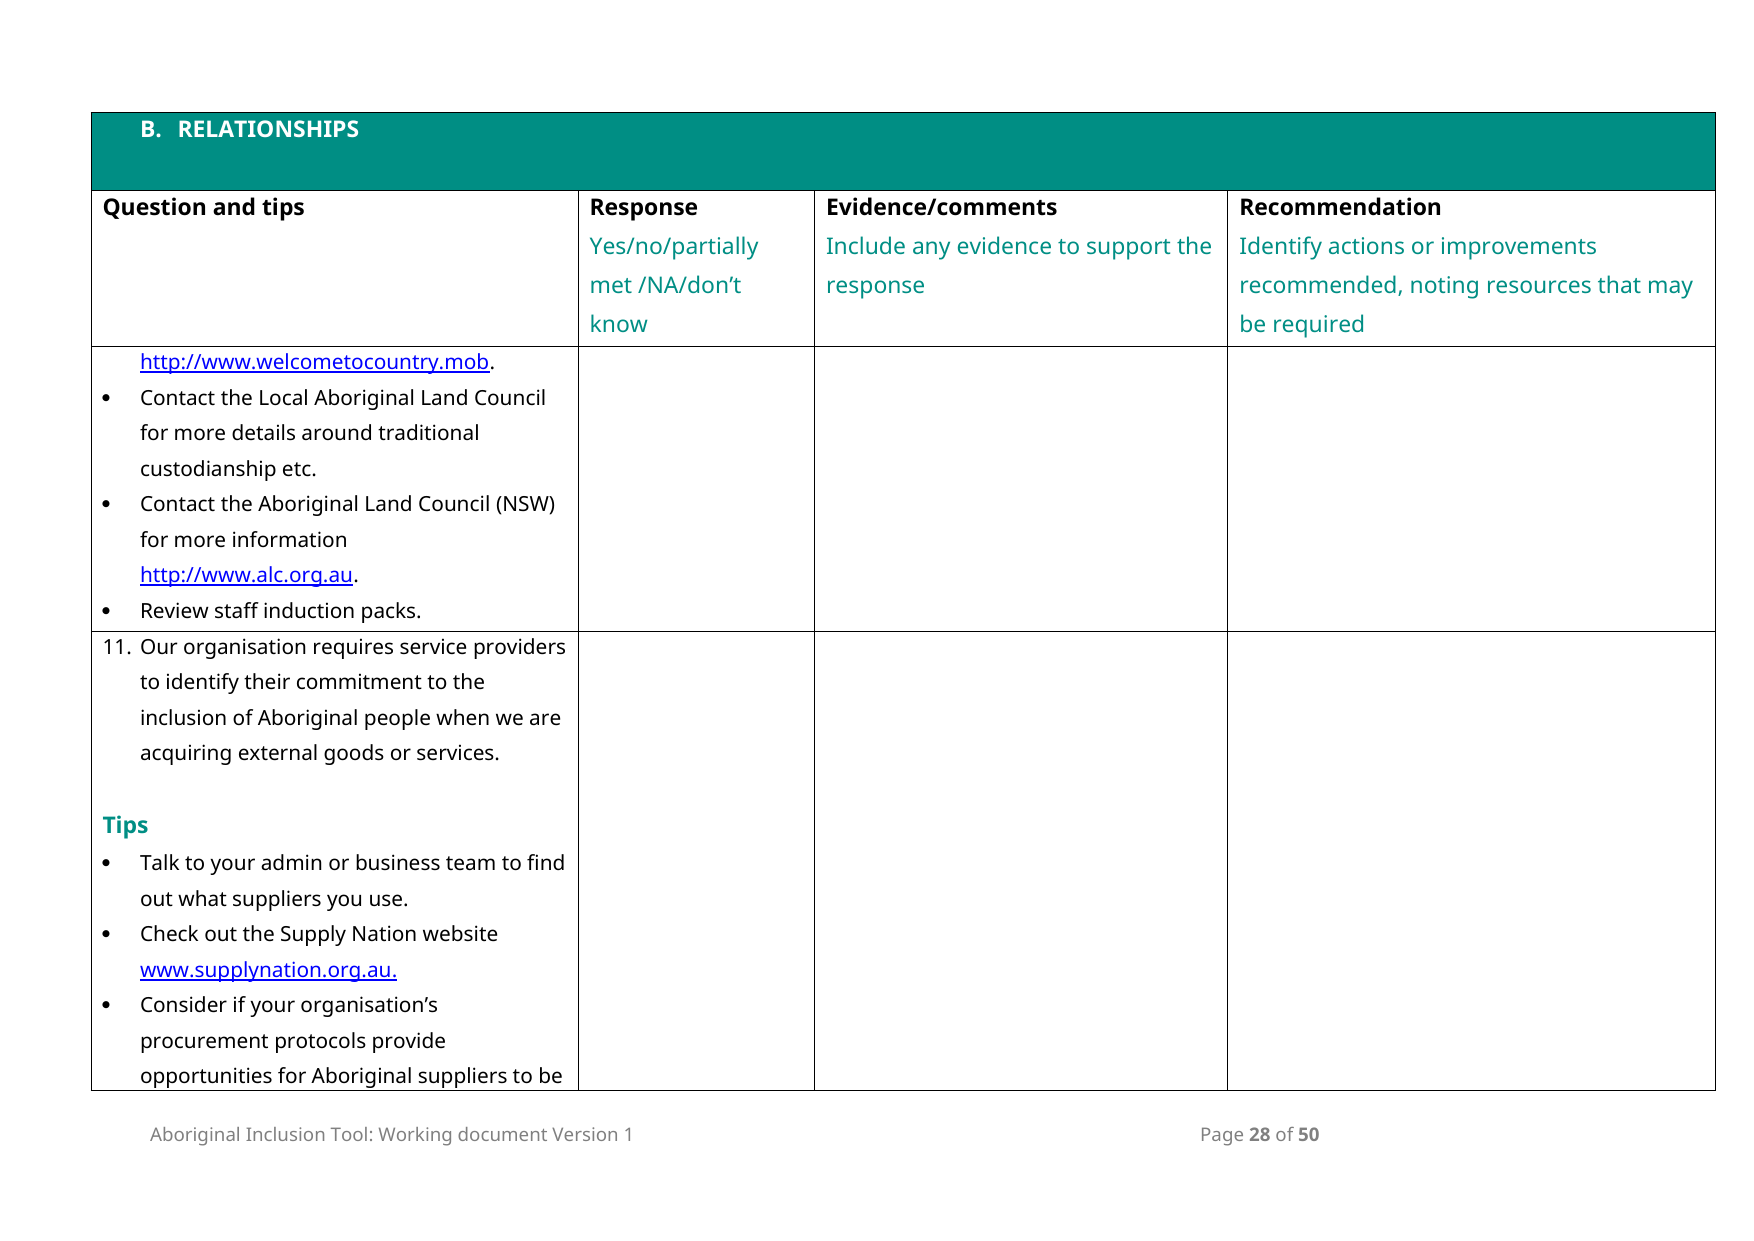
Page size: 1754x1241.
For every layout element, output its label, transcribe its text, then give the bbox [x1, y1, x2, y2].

table_cell Evidence/comments Include any evidence to support the response [815, 191, 1227, 346]
table_cell [1228, 632, 1715, 1090]
table_cell Response Yes/no/partially met /NA/don’t know [579, 191, 814, 346]
table_cell [815, 632, 1227, 1090]
table_header RELATIONSHIPS [92, 113, 1715, 190]
table_cell [1228, 347, 1715, 631]
table_cell [815, 347, 1227, 631]
table_cell [579, 347, 814, 631]
table_cell Recommendation Identify actions or improvements recommended, noting resources that may be required [1228, 191, 1715, 346]
table_cell [579, 632, 814, 1090]
table_cell Question and tips [92, 191, 578, 346]
